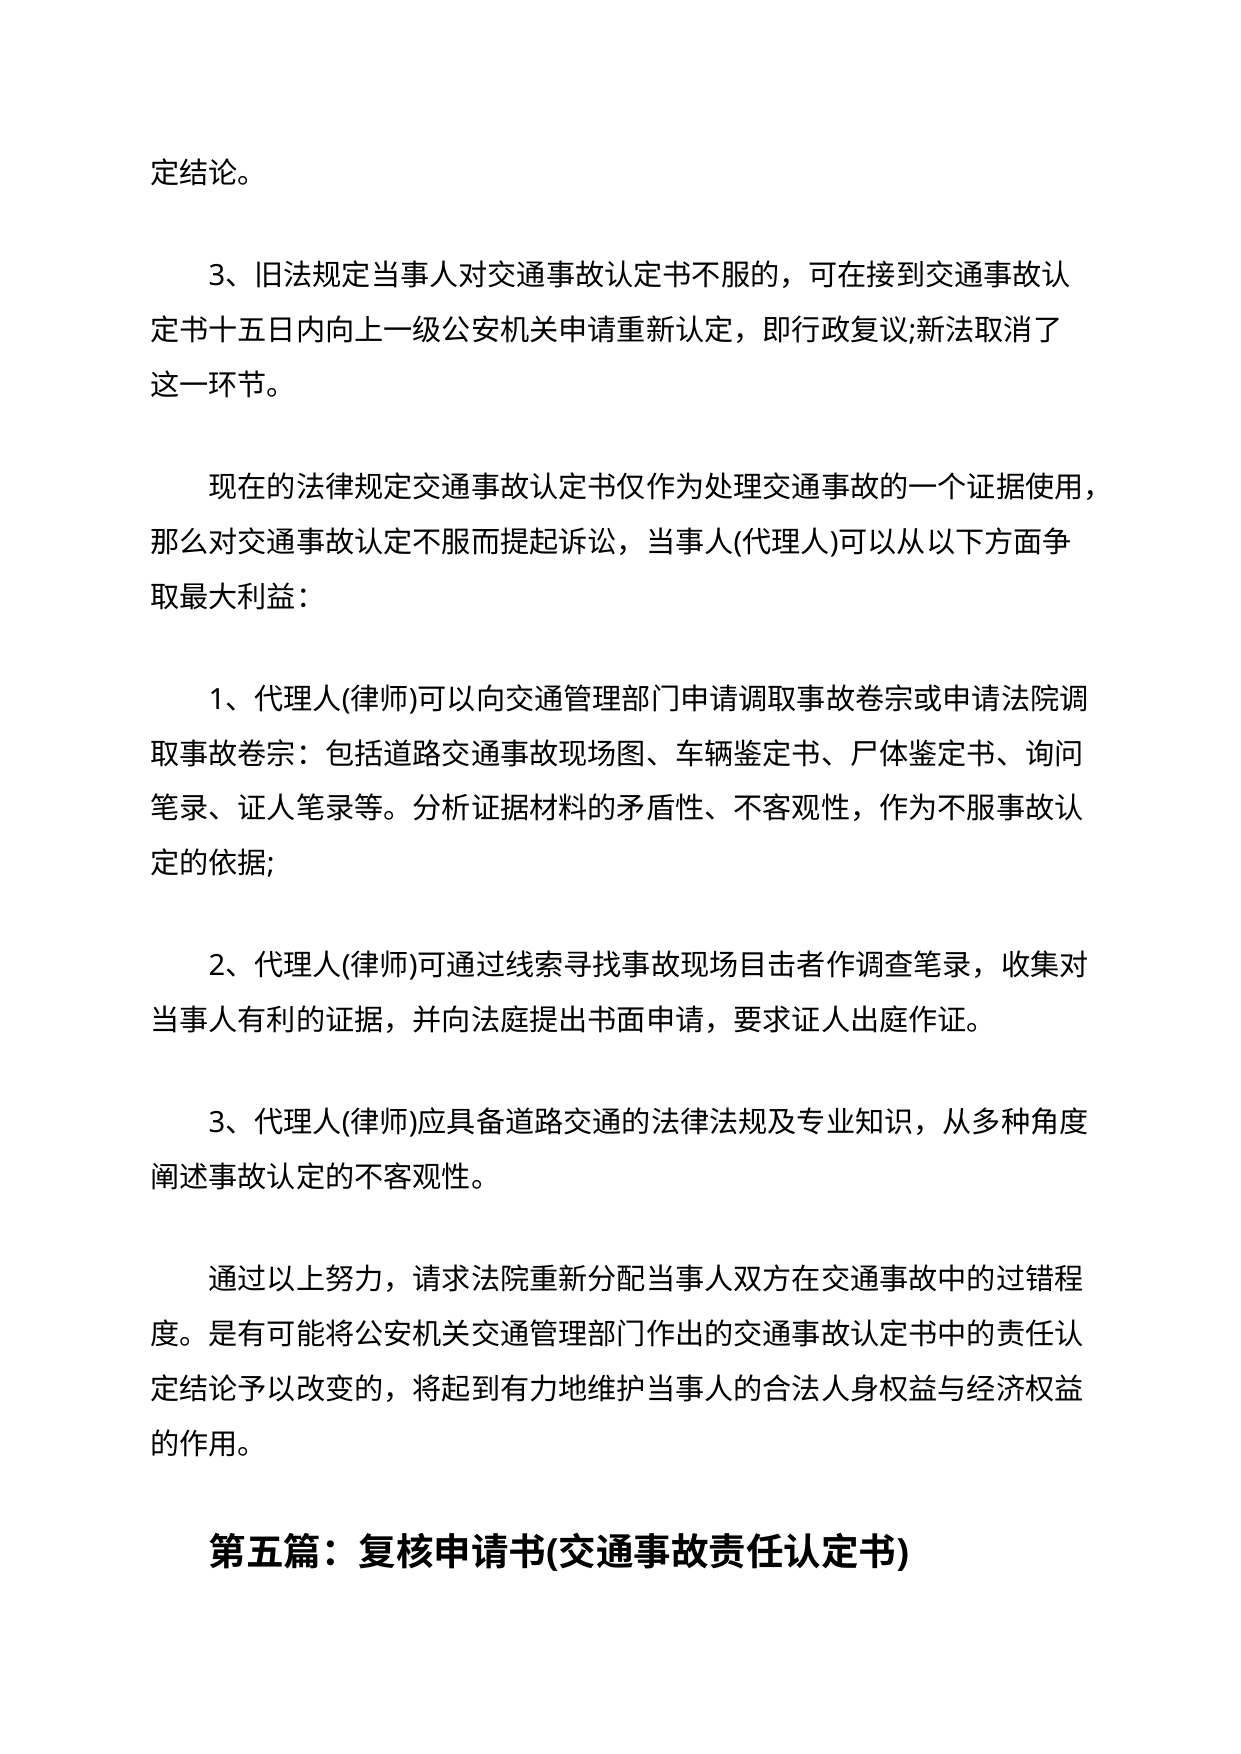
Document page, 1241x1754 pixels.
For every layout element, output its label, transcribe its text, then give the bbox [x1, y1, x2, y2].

text 第五篇：复核申请书(交通事故责任认定书) [150, 1522, 1090, 1576]
text 3、代理人(律师)应具备道路交通的法律法规及专业知识，从多种角度阐述事故认定的不客观性。 [150, 1099, 1090, 1196]
text 通过以上努力，请求法院重新分配当事人双方在交通事故中的过错程度。是有可能将公安机关交通管理部门作出的交通事故认定书中的责任认定结论予以改变的，将起到有力地维护当事人的合法人身权益与经济权益的作用。 [150, 1256, 1090, 1462]
text 2、代理人(律师)可通过线索寻找事故现场目击者作调查笔录，收集对当事人有利的证据，并向法庭提出书面申请，要求证人出庭作证。 [150, 942, 1090, 1039]
text 现在的法律规定交通事故认定书仅作为处理交通事故的一个证据使用，那么对交通事故认定不服而提起诉讼，当事人(代理人)可以从以下方面争取最大利益： [150, 463, 1090, 616]
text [150, 150, 1090, 192]
text 3、旧法规定当事人对交通事故认定书不服的，可在接到交通事故认定书十五日内向上一级公安机关申请重新认定，即行政复议;新法取消了这一环节。 [150, 252, 1090, 404]
text 1、代理人(律师)可以向交通管理部门申请调取事故卷宗或申请法院调取事故卷宗：包括道路交通事故现场图、车辆鉴定书、尸体鉴定书、询问笔录、证人笔录等。分析证据材料的矛盾性、不客观性，作为不服事故认定的依据; [150, 675, 1090, 882]
